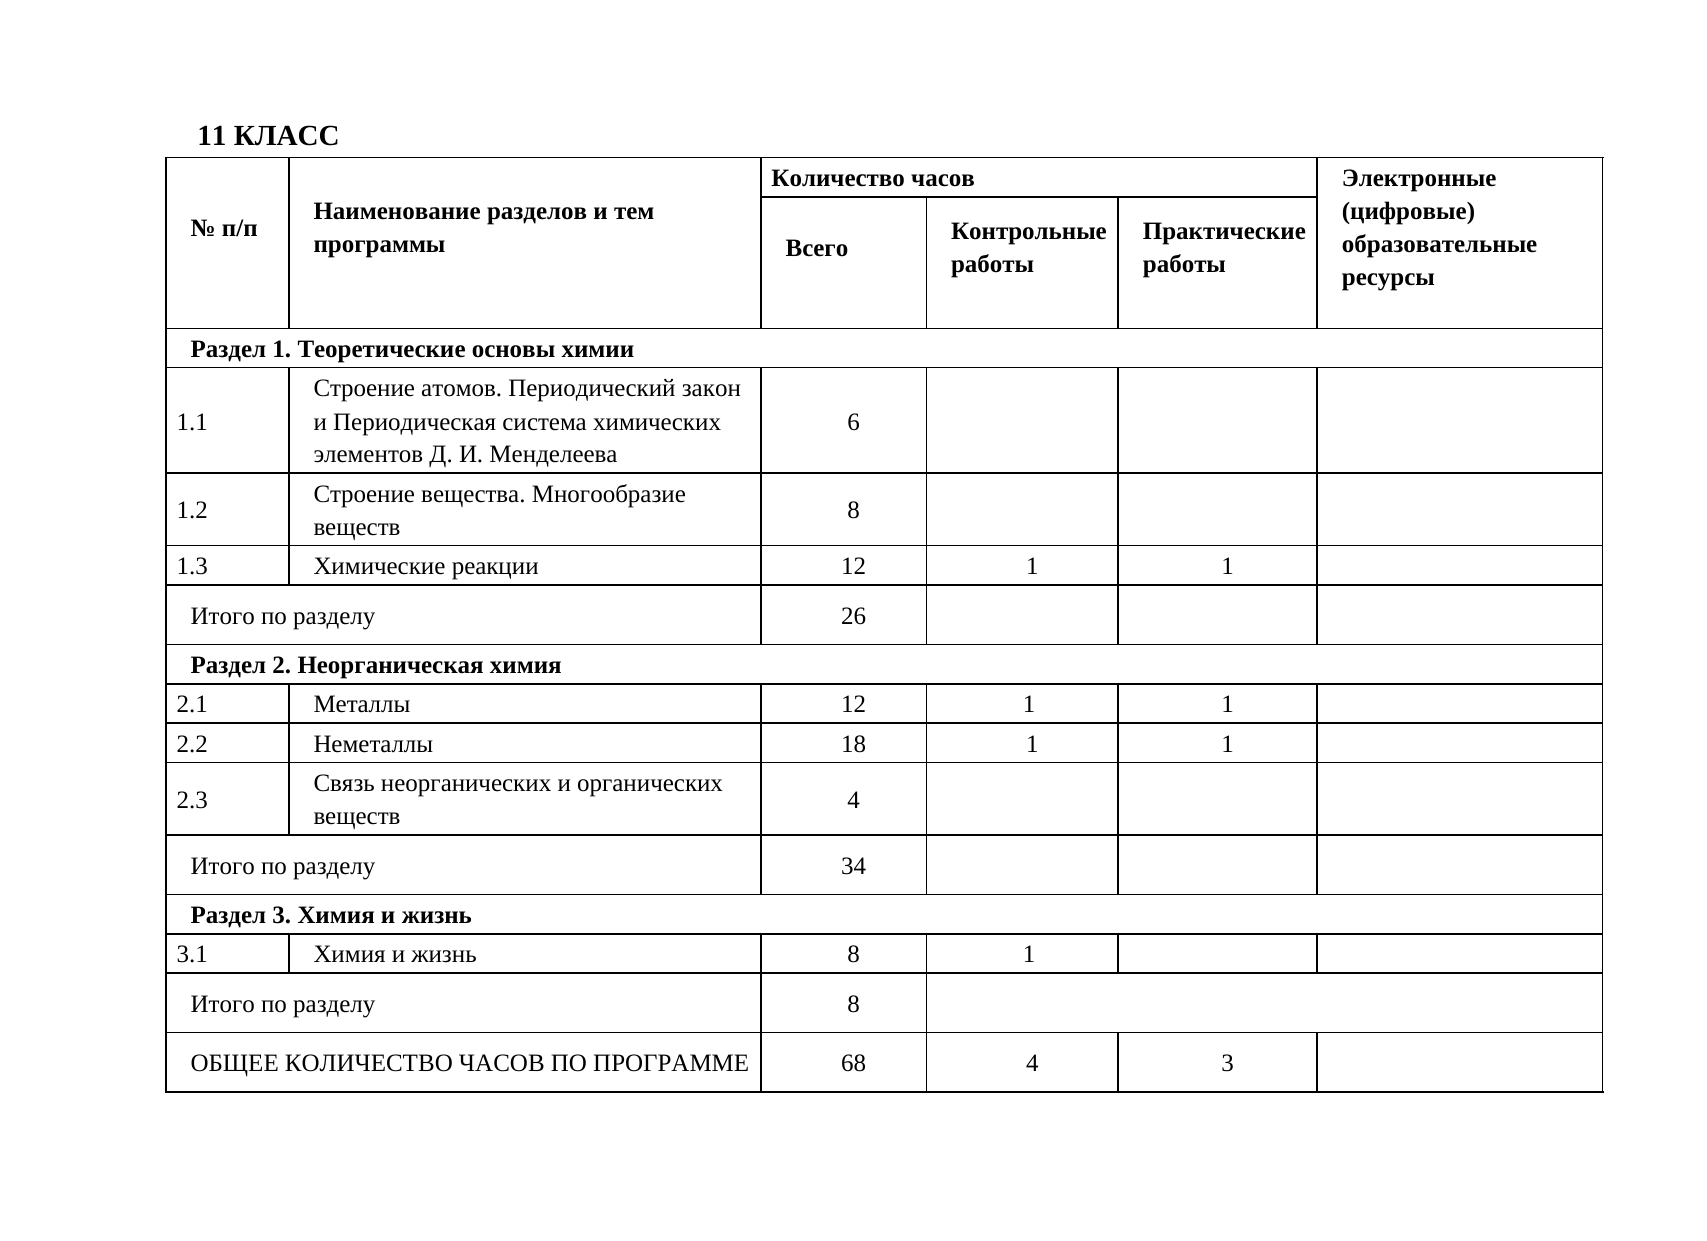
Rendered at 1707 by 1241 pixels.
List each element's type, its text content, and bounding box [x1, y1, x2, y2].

table_cell [927, 368, 1117, 472]
table_cell Химия и жизнь [290, 935, 760, 972]
table_cell Раздел 3. Химия и жизнь [167, 895, 1602, 933]
table_cell [1119, 586, 1316, 643]
table_cell 6 [762, 368, 926, 472]
table_cell [1318, 368, 1602, 472]
table_cell 12 [762, 546, 926, 584]
table_cell 3.1 [167, 935, 288, 972]
table_cell Итого по разделу [167, 974, 760, 1032]
table_cell 12 [762, 685, 926, 722]
table_cell 1 [1119, 685, 1316, 722]
table_cell 1 [1119, 724, 1316, 762]
table_cell [1318, 1033, 1602, 1091]
table_cell Итого по разделу [167, 836, 760, 893]
table_cell 8 [762, 974, 926, 1032]
table_cell Неметаллы [290, 724, 760, 762]
table_header № п/п [167, 158, 288, 327]
table_cell [927, 586, 1117, 643]
table_cell ОБЩЕЕ КОЛИЧЕСТВО ЧАСОВ ПО ПРОГРАММЕ [167, 1033, 760, 1091]
table_header Электронные (цифровые) образовательные ресурсы [1318, 158, 1602, 327]
table_cell 68 [762, 1033, 926, 1091]
table_cell 1 [927, 935, 1117, 972]
table_cell 1 [927, 685, 1117, 722]
table_cell [1119, 935, 1316, 972]
text 11 КЛАСС [190, 118, 1618, 152]
table_cell Контрольные работы [927, 198, 1117, 327]
table_cell [1318, 586, 1602, 643]
table_cell 1 [927, 724, 1117, 762]
table_cell [1318, 763, 1602, 834]
table_cell [1318, 836, 1602, 893]
table_cell Итого по разделу [167, 586, 760, 643]
table_cell [927, 836, 1117, 893]
table_cell Раздел 1. Теоретические основы химии [167, 329, 1602, 367]
table_cell 8 [762, 935, 926, 972]
table_cell 34 [762, 836, 926, 893]
table_cell Связь неорганических и органических веществ [290, 763, 760, 834]
table_cell [927, 974, 1602, 1032]
table_cell 1.2 [167, 474, 288, 544]
table_cell 1.3 [167, 546, 288, 584]
table_cell [1119, 763, 1316, 834]
table_cell 1 [927, 546, 1117, 584]
table_cell Металлы [290, 685, 760, 722]
table_cell Всего [762, 198, 926, 327]
table_cell 1.1 [167, 368, 288, 472]
table_header Наименование разделов и тем программы [290, 158, 760, 327]
table_cell [1318, 546, 1602, 584]
table_cell Химические реакции [290, 546, 760, 584]
table_cell [1119, 836, 1316, 893]
table_cell Практические работы [1119, 198, 1316, 327]
table_cell [927, 474, 1117, 544]
table_cell 2.3 [167, 763, 288, 834]
table_cell Строение атомов. Периодический закон и Периодическая система химических элементов Д. И. Менделеева [290, 368, 760, 472]
table_cell 18 [762, 724, 926, 762]
table_cell [1318, 935, 1602, 972]
table_cell [1119, 474, 1316, 544]
table_cell [1318, 685, 1602, 722]
table_cell [927, 763, 1117, 834]
table_cell Строение вещества. Многообразие веществ [290, 474, 760, 544]
table_cell 1 [1119, 546, 1316, 584]
table_cell [1318, 474, 1602, 544]
table_cell Раздел 2. Неорганическая химия [167, 645, 1602, 683]
table_cell 3 [1119, 1033, 1316, 1091]
table_cell 2.2 [167, 724, 288, 762]
table_cell 4 [927, 1033, 1117, 1091]
table_cell 26 [762, 586, 926, 643]
table_cell [1318, 724, 1602, 762]
table_cell 8 [762, 474, 926, 544]
table_cell 4 [762, 763, 926, 834]
table_cell [1119, 368, 1316, 472]
table_cell 2.1 [167, 685, 288, 722]
table_header Количество часов [762, 158, 1316, 196]
